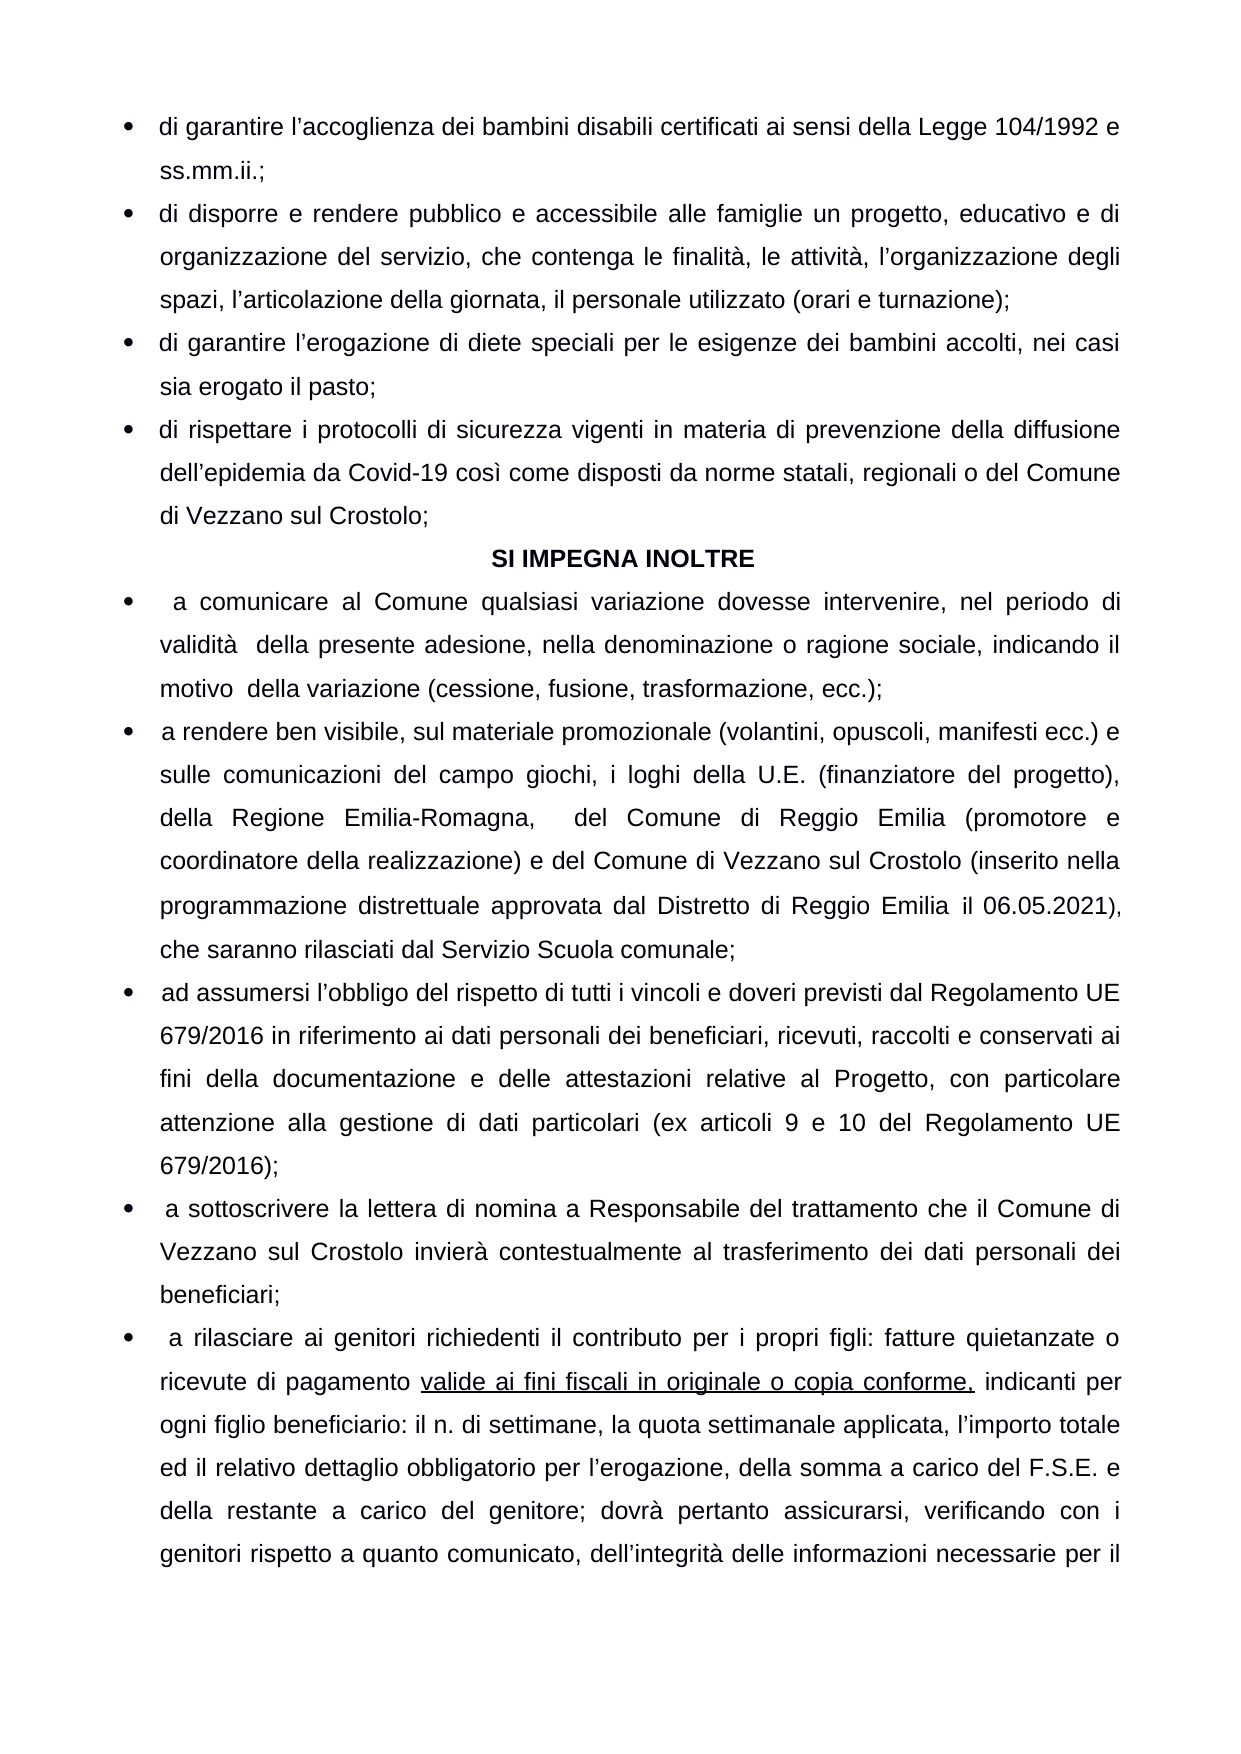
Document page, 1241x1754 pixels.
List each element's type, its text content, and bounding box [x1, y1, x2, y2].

list a sottoscrivere la lettera di nomina a Responsabile del trattamento che il Comune di Vezzano sul Crostolo invierà contestualmente al trasferimento dei dati personali dei beneficiari; [124, 1194, 1122, 1309]
list SI IMPEGNA INOLTRE [124, 544, 1122, 573]
list di disporre e rendere pubblico e accessibile alle famiglie un progetto, educativo e di organizzazione del servizio, che contenga le finalità, le attività, l’organizzazione degli spazi, l’articolazione della giornata, il personale utilizzato (orari e turnazione); [124, 199, 1122, 314]
list di rispettare i protocolli di sicurezza vigenti in materia di prevenzione della diffusione dell’epidemia da Covid-19 così come disposti da norme statali, regionali o del Comune di Vezzano sul Crostolo; [124, 414, 1122, 530]
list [124, 1323, 1122, 1568]
list a rendere ben visibile, sul materiale promozionale (volantini, opuscoli, manifesti ecc.) e sulle comunicazioni del campo giochi, i loghi della U.E. (finanziatore del progetto), della Regione Emilia-Romagna, del Comune di Reggio Emilia (promotore e coordinatore della realizzazione) e del Comune di Vezzano sul Crostolo (inserito nella programmazione distrettuale approvata dal Distretto di Reggio Emilia il 06.05.2021), che saranno rilasciati dal Servizio Scuola comunale; [124, 717, 1122, 964]
list di garantire l’erogazione di diete speciali per le esigenze dei bambini accolti, nei casi sia erogato il pasto; [124, 328, 1122, 400]
list di garantire l’accoglienza dei bambini disabili certificati ai sensi della Legge 104/1992 e ss.mm.ii.; [124, 112, 1122, 184]
list ad assumersi l’obbligo del rispetto di tutti i vincoli e doveri previsti dal Regolamento UE 679/2016 in riferimento ai dati personali dei beneficiari, ricevuti, raccolti e conservati ai fini della documentazione e delle attestazioni relative al Progetto, con particolare attenzione alla gestione di dati particolari (ex articoli 9 e 10 del Regolamento UE 679/2016); [124, 978, 1122, 1179]
list a comunicare al Comune qualsiasi variazione dovesse intervenire, nel periodo di validità della presente adesione, nella denominazione o ragione sociale, indicando il motivo della variazione (cessione, fusione, trasformazione, ecc.); [124, 587, 1122, 702]
